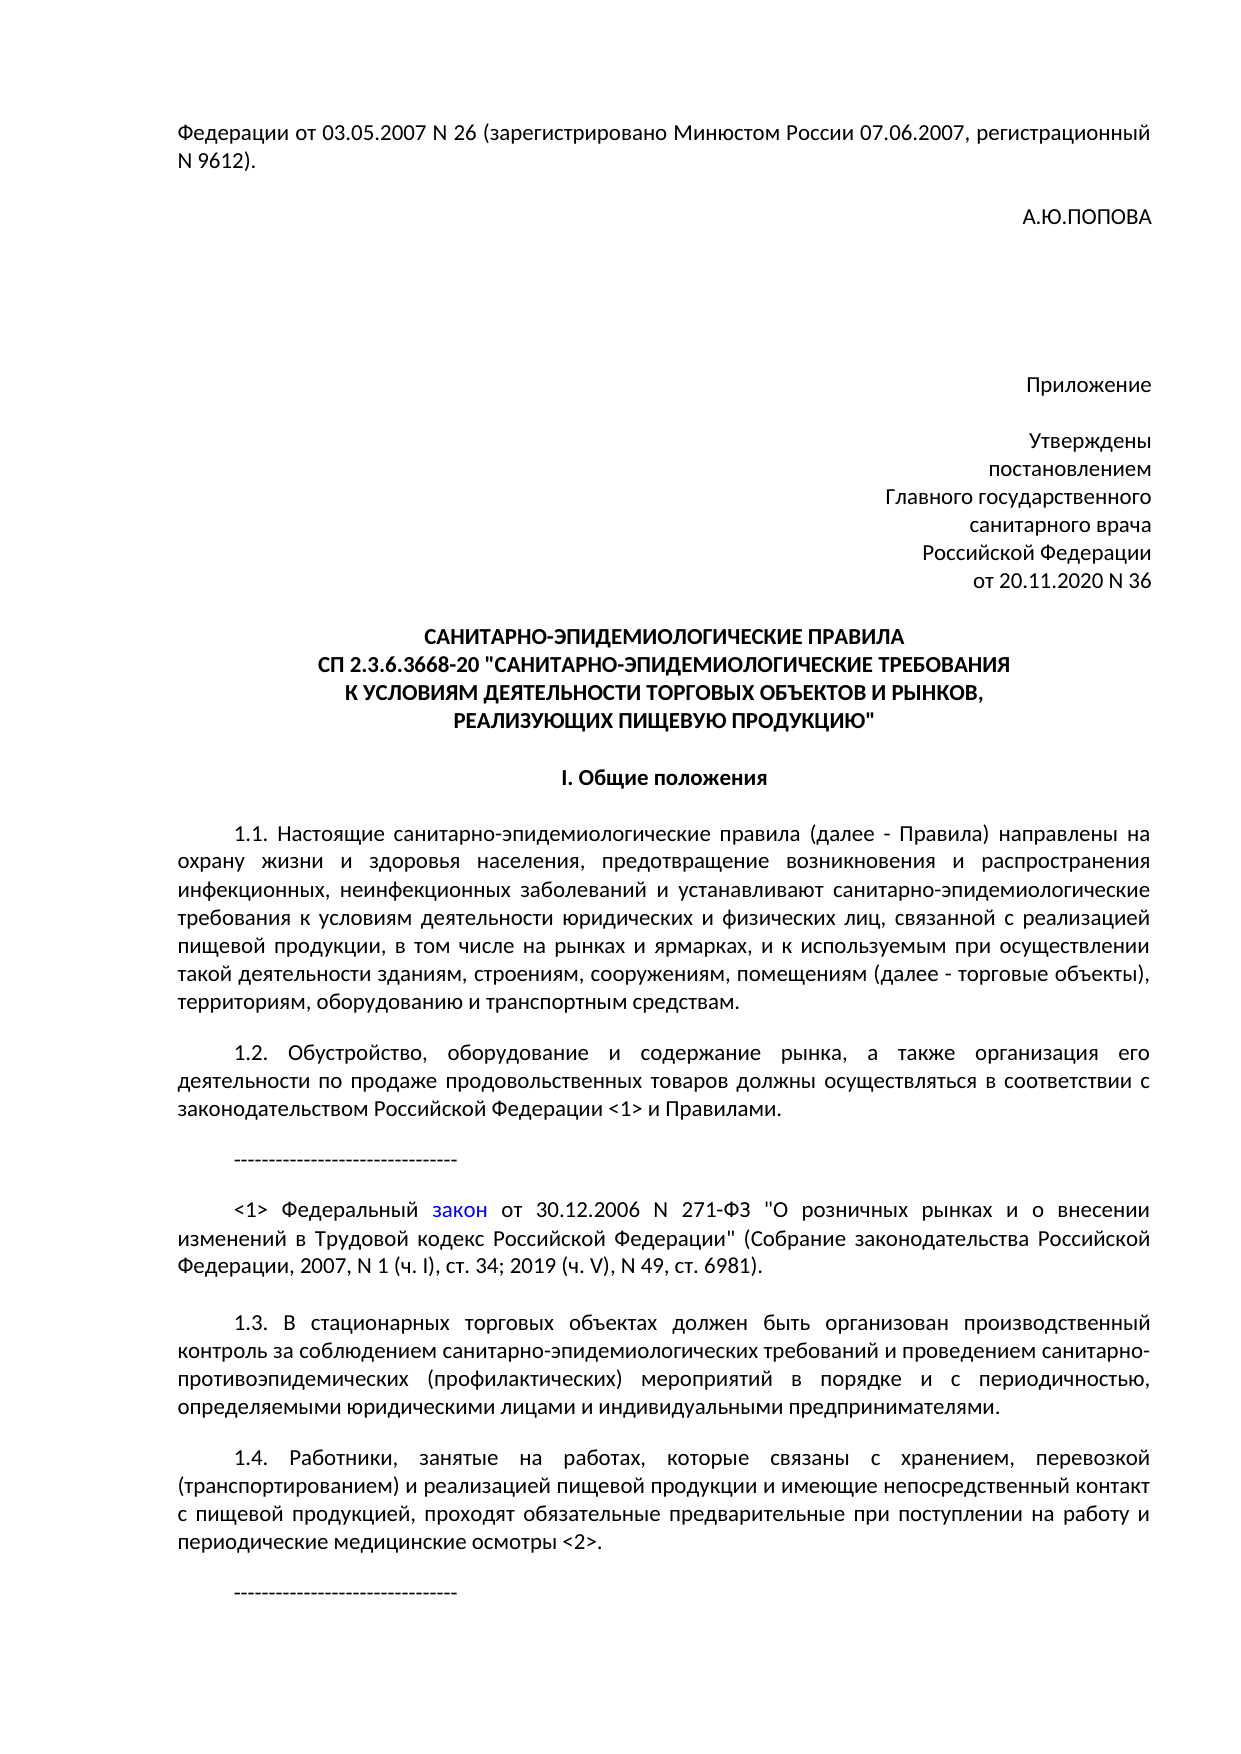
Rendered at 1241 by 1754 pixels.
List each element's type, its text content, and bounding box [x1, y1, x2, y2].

text -------------------------------- [177, 1578, 1152, 1606]
text 1.2. Обустройство, оборудование и содержание рынка, а также организация его деятельности по продаже продовольственных товаров должны осуществляться в соответствии с законодательством Российской Федерации <1> и Правилами. [177, 1038, 1152, 1122]
text Главного государственного [177, 482, 1152, 510]
text 1.1. Настоящие санитарно-эпидемиологические правила (далее - Правила) направлены на охрану жизни и здоровья населения, предотвращение возникновения и распространения инфекционных, неинфекционных заболеваний и устанавливают санитарно-эпидемиологические требования к условиям деятельности юридических и физических лиц, связанной с реализацией пищевой продукции, в том числе на рынках и ярмарках, и к используемым при осуществлении такой деятельности зданиям, строениям, сооружениям, помещениям (далее - торговые объекты), территориям, оборудованию и транспортным средствам. [177, 819, 1152, 1015]
text 1.3. В стационарных торговых объектах должен быть организован производственный контроль за соблюдением санитарно-эпидемиологических требований и проведением санитарно-противоэпидемических (профилактических) мероприятий в порядке и с периодичностью, определяемыми юридическими лицами и индивидуальными предпринимателями. [177, 1308, 1152, 1420]
text постановлением [177, 454, 1152, 482]
text Приложение [177, 370, 1152, 398]
title РЕАЛИЗУЮЩИХ ПИЩЕВУЮ ПРОДУКЦИЮ" [177, 707, 1152, 734]
text <1> Федеральный закон от 30.12.2006 N 271-ФЗ "О розничных рынках и о внесении изменений в Трудовой кодекс Российской Федерации" (Собрание законодательства Российской Федерации, 2007, N 1 (ч. I), ст. 34; 2019 (ч. V), N 49, ст. 6981). [177, 1196, 1152, 1280]
text А.Ю.ПОПОВА [177, 202, 1152, 230]
title САНИТАРНО-ЭПИДЕМИОЛОГИЧЕСКИЕ ПРАВИЛА [177, 622, 1152, 651]
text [177, 118, 1152, 174]
text санитарного врача [177, 510, 1152, 538]
text от 20.11.2020 N 36 [177, 566, 1152, 594]
text -------------------------------- [177, 1145, 1152, 1173]
title К УСЛОВИЯМ ДЕЯТЕЛЬНОСТИ ТОРГОВЫХ ОБЪЕКТОВ И РЫНКОВ, [177, 678, 1152, 707]
title СП 2.3.6.3668-20 "САНИТАРНО-ЭПИДЕМИОЛОГИЧЕСКИЕ ТРЕБОВАНИЯ [177, 651, 1152, 678]
text 1.4. Работники, занятые на работах, которые связаны с хранением, перевозкой (транспортированием) и реализацией пищевой продукции и имеющие непосредственный контакт с пищевой продукцией, проходят обязательные предварительные при поступлении на работу и периодические медицинские осмотры <2>. [177, 1443, 1152, 1555]
text Утверждены [177, 426, 1152, 454]
title I. Общие положения [177, 763, 1152, 791]
text Российской Федерации [177, 538, 1152, 566]
